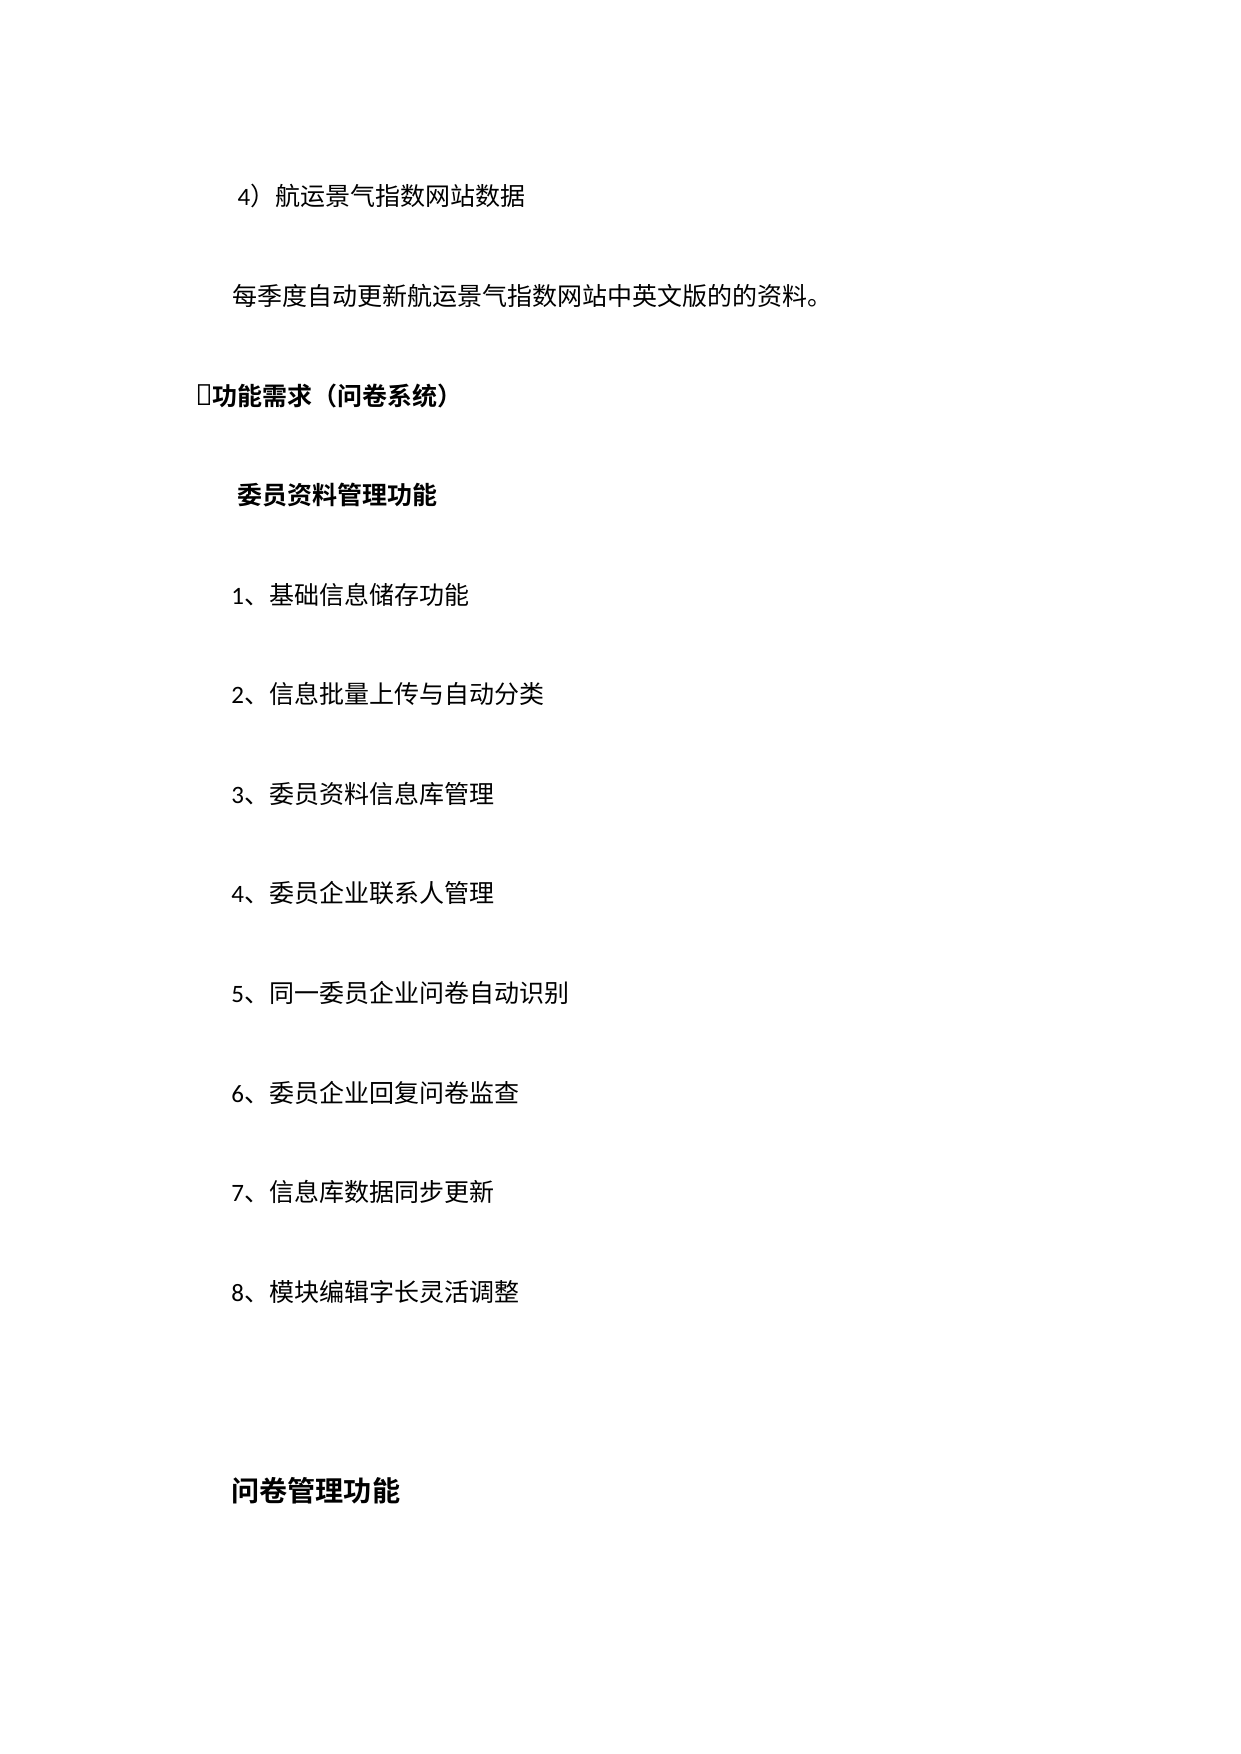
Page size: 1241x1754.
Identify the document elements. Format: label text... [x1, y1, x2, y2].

text 2、信息批量上传与自动分类 [231, 660, 1053, 725]
text 问卷管理功能 [231, 1457, 1053, 1522]
text 4、委员企业联系人管理 [231, 859, 1053, 924]
text 7、信息库数据同步更新 [231, 1158, 1053, 1223]
text 8、模块编辑字长灵活调整 [231, 1258, 1053, 1323]
text 委员资料管理功能 [187, 461, 1053, 526]
text 功能需求（问卷系统） [187, 361, 1053, 426]
text 5、同一委员企业问卷自动识别 [231, 959, 1053, 1024]
text 每季度自动更新航运景气指数网站中英文版的的资料。 [232, 262, 1053, 327]
text 3、委员资料信息库管理 [231, 760, 1053, 825]
text 1、基础信息储存功能 [231, 561, 1053, 626]
text 4）航运景气指数网站数据 [187, 162, 1053, 227]
text 6、委员企业回复问卷监查 [231, 1059, 1053, 1124]
